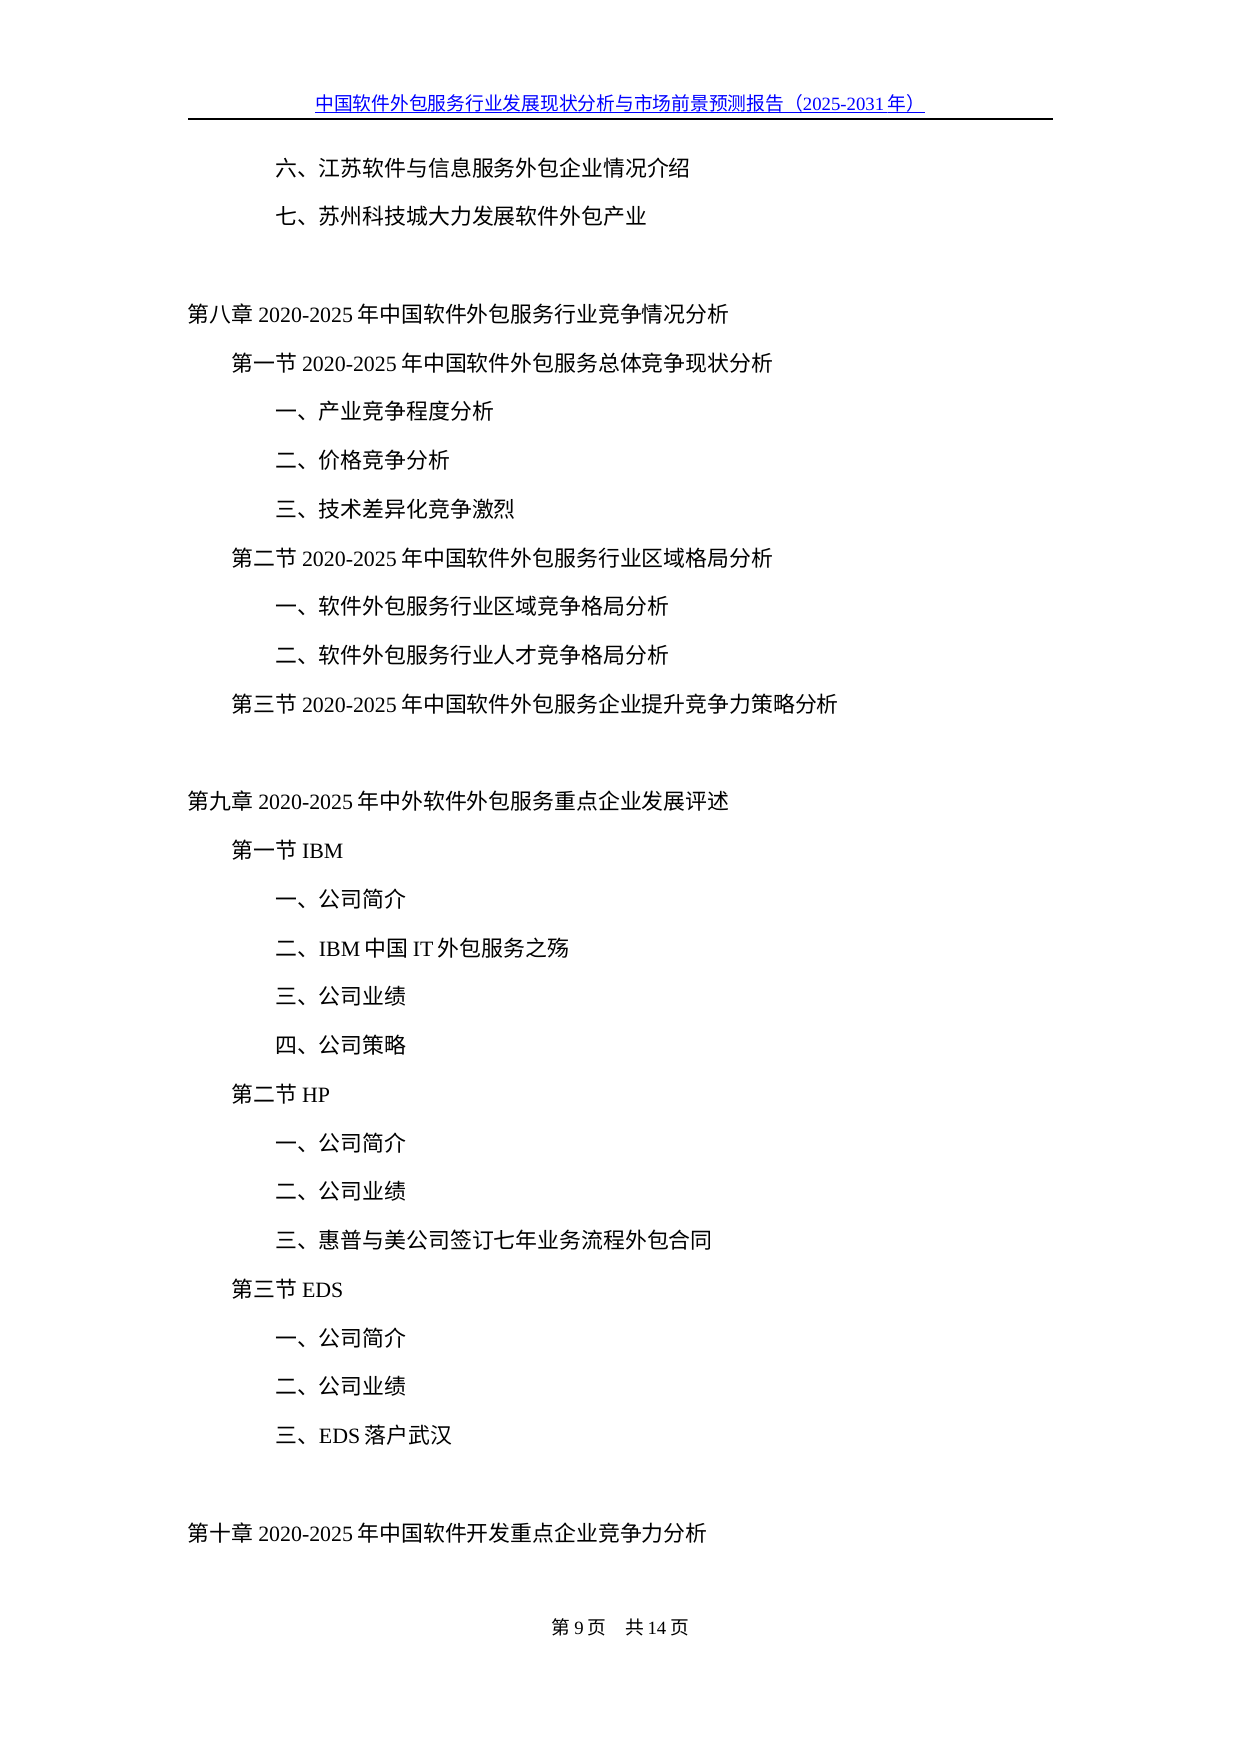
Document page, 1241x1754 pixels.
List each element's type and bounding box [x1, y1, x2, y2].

text [187, 150, 1053, 1548]
